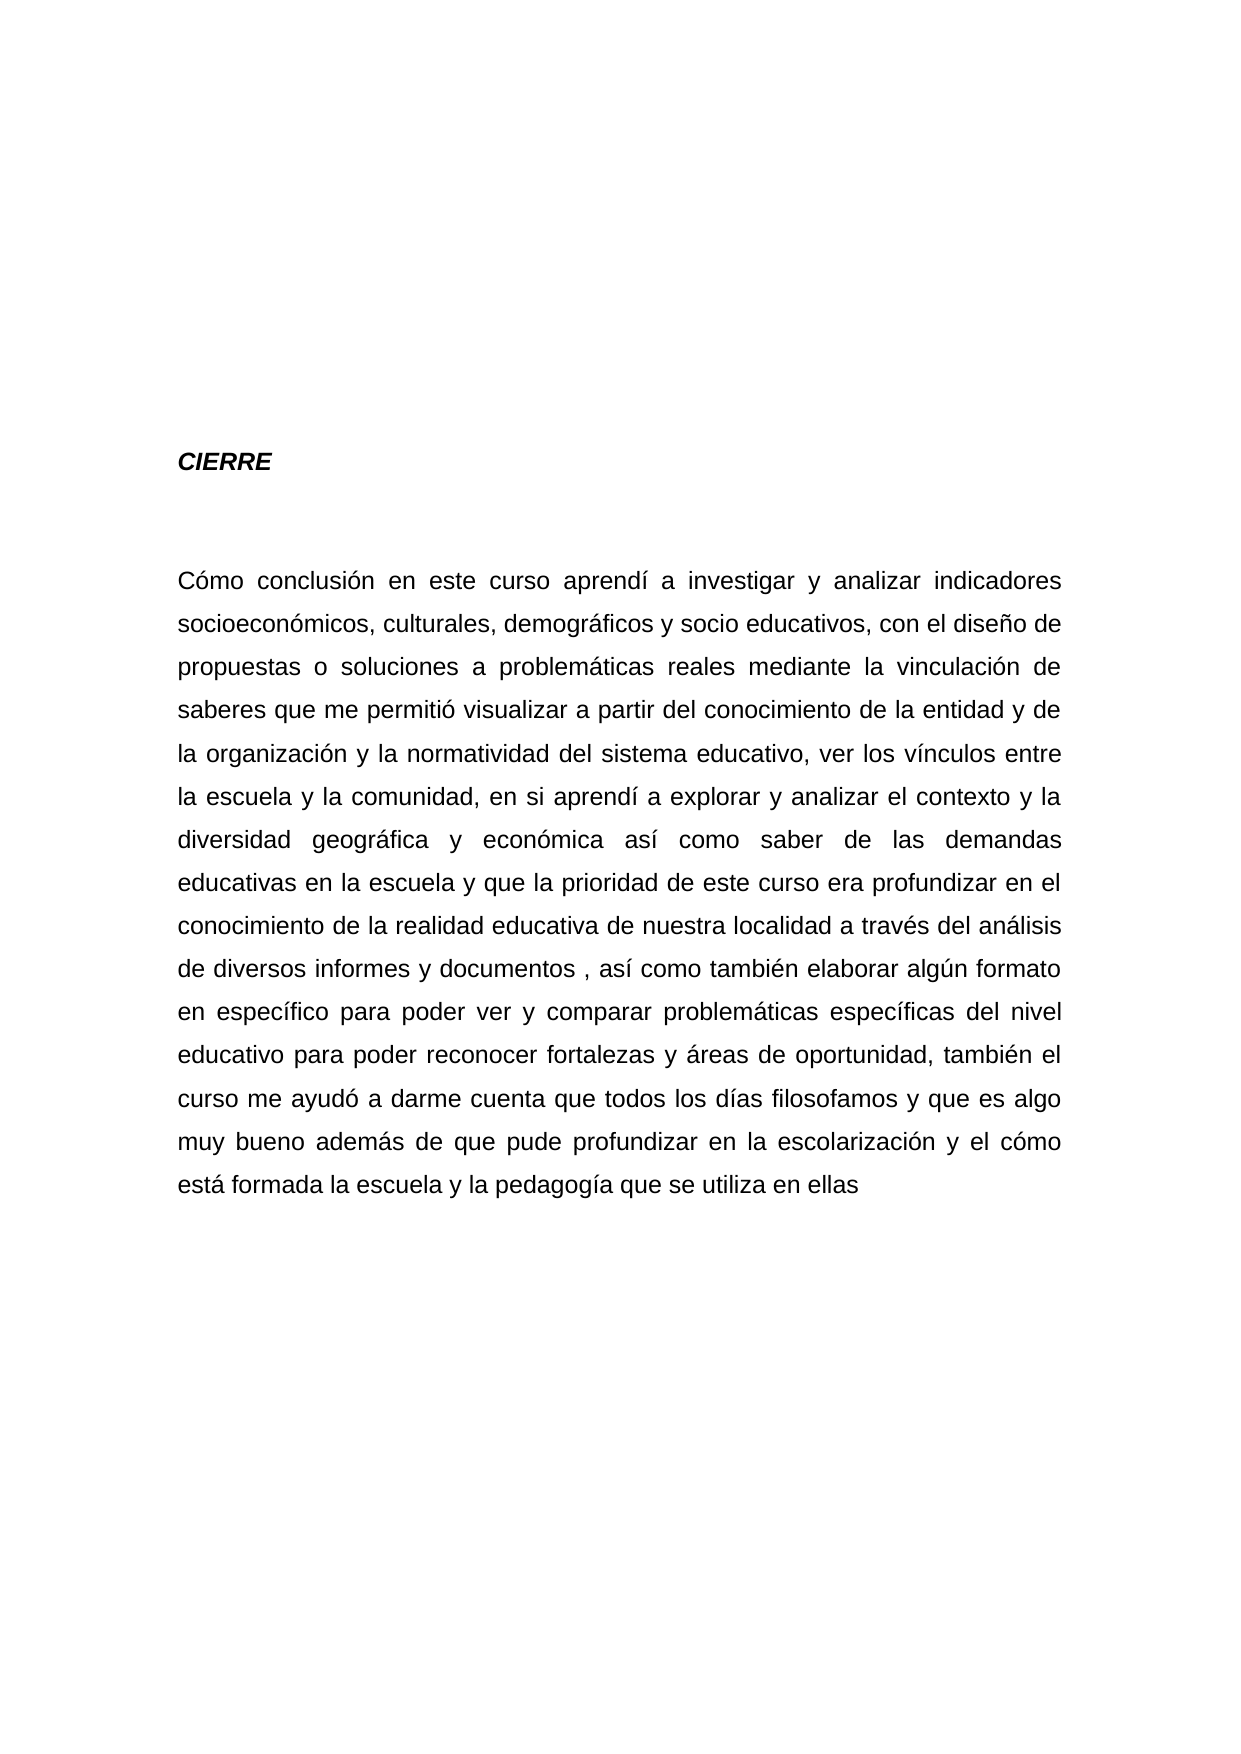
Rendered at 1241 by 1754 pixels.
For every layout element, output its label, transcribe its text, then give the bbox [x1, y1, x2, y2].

text Cómo conclusión en este curso aprendí a investigar y analizar indicadores socioeconómicos, culturales, demográficos y socio educativos, con el diseño de propuestas o soluciones a problemáticas reales mediante la vinculación de saberes que me permitió visualizar a partir del conocimiento de la entidad y de la organización y la normatividad del sistema educativo, ver los vínculos entre la escuela y la comunidad, en si aprendí a explorar y analizar el contexto y la diversidad geográfica y económica así como saber de las demandas educativas en la escuela y que la prioridad de este curso era profundizar en el conocimiento de la realidad educativa de nuestra localidad a través del análisis de diversos informes y documentos , así como también elaborar algún formato en específico para poder ver y comparar problemáticas específicas del nivel educativo para poder reconocer fortalezas y áreas de oportunidad, también el curso me ayudó a darme cuenta que todos los días filosofamos y que es algo muy bueno además de que pude profundizar en la escolarización y el cómo está formada la escuela y la pedagogía que se utiliza en ellas [177, 566, 1063, 1199]
text CIERRE [177, 447, 1063, 475]
